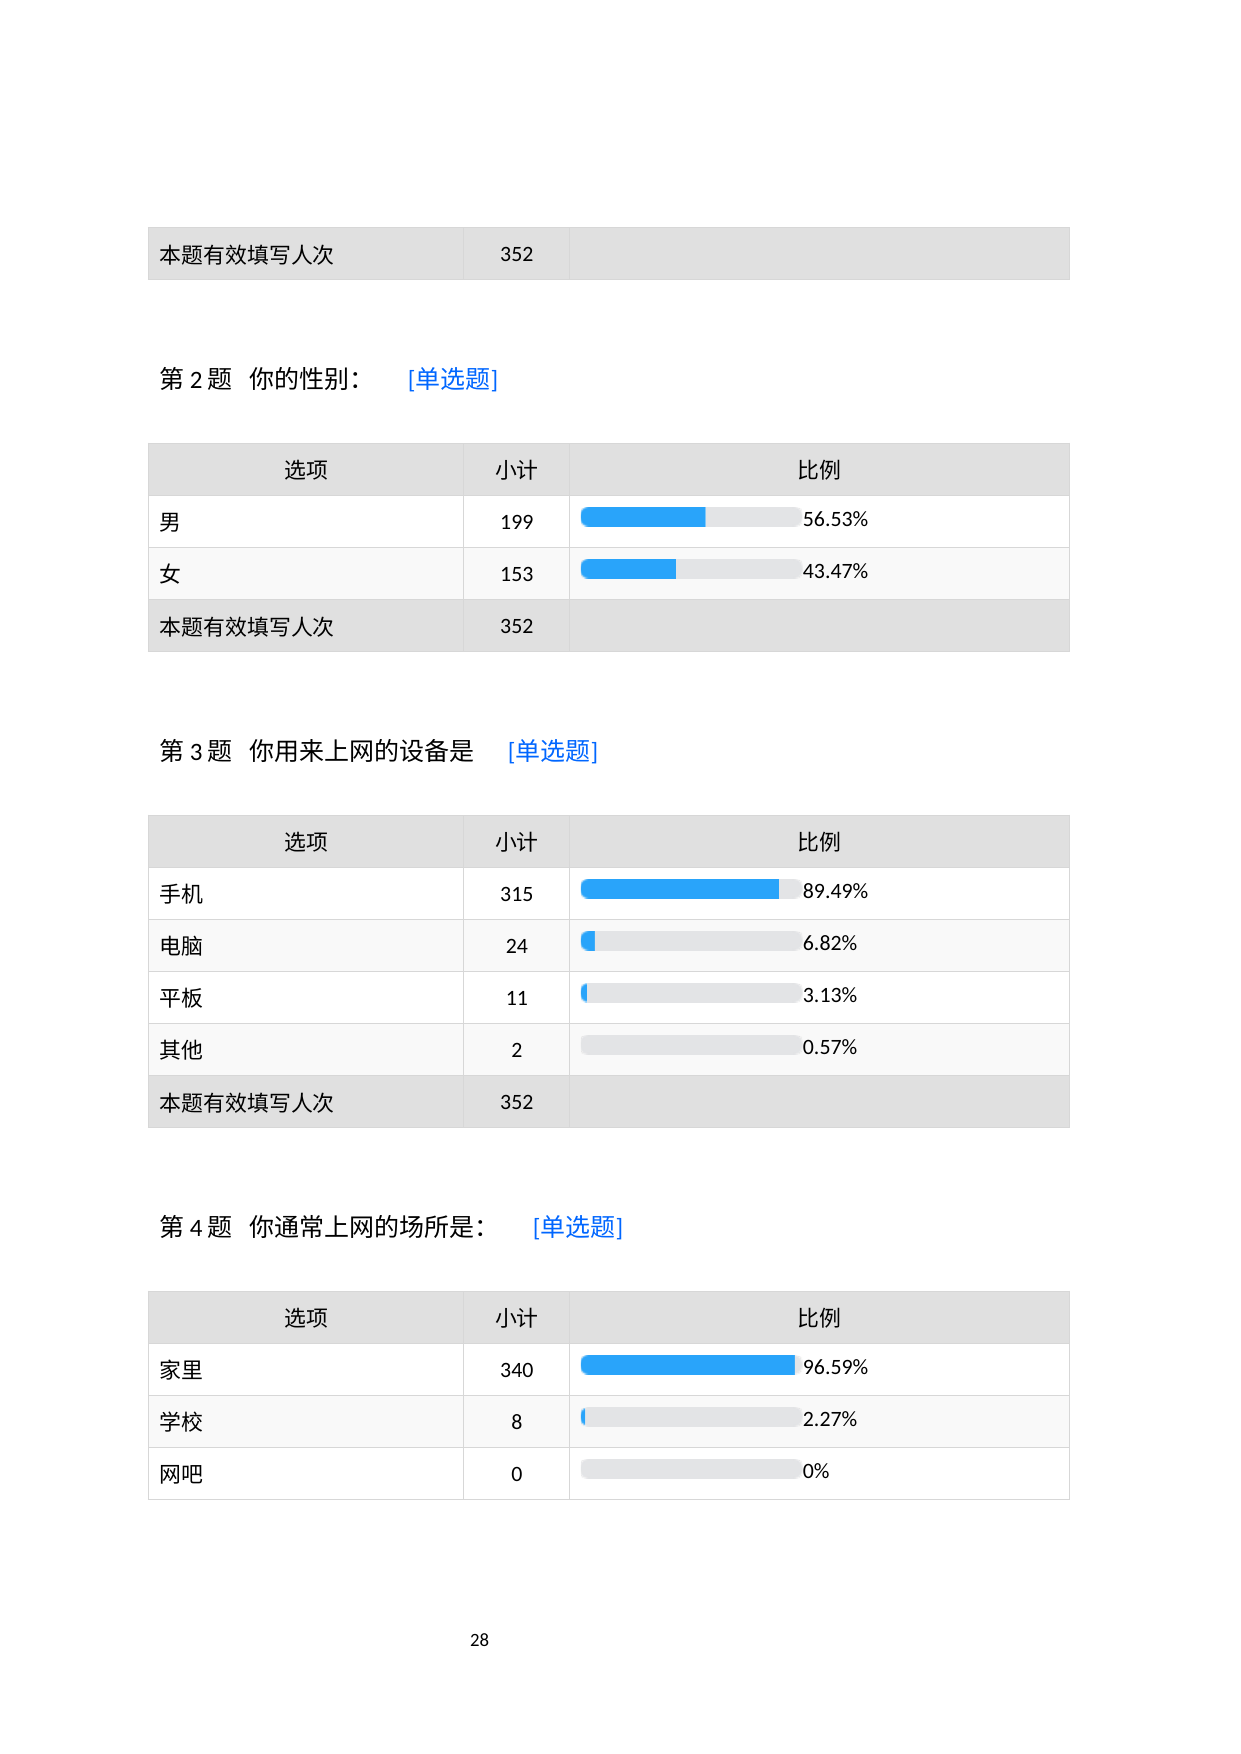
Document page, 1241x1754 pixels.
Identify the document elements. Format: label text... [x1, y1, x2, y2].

table_cell 女 [149, 548, 463, 599]
table_cell 89.49% [570, 868, 1069, 919]
table_header 小计 [464, 816, 569, 867]
table_cell 199 [464, 496, 569, 547]
table_cell 学校 [149, 1396, 463, 1447]
table_cell 0.57% [570, 1024, 1069, 1075]
table_cell 手机 [149, 868, 463, 919]
table_header 选项 [149, 1292, 463, 1343]
picture [580, 879, 803, 899]
picture [580, 931, 803, 951]
table_cell 电脑 [149, 920, 463, 971]
table_cell 340 [464, 1344, 569, 1395]
table_cell 本题有效填写人次 [149, 600, 463, 651]
text 第4题 你通常上网的场所是： [单选题] [159, 1193, 1081, 1258]
table_cell 2.27% [570, 1396, 1069, 1447]
picture [580, 1035, 803, 1055]
table_header 选项 [149, 444, 463, 495]
table_header 比例 [570, 816, 1069, 867]
picture [580, 1407, 803, 1427]
table_cell 家里 [149, 1344, 463, 1395]
table_cell 0% [570, 1448, 1069, 1499]
table_cell 352 [464, 228, 569, 279]
table_cell 男 [149, 496, 463, 547]
picture [580, 507, 803, 527]
picture [580, 983, 803, 1003]
table_cell 96.59% [570, 1344, 1069, 1395]
text 第2题 你的性别： [单选题] [159, 345, 1081, 410]
table_cell 11 [464, 972, 569, 1023]
table_cell 网吧 [149, 1448, 463, 1499]
table_cell [570, 228, 1069, 279]
table_cell 3.13% [570, 972, 1069, 1023]
table_header 选项 [149, 816, 463, 867]
table_cell 56.53% [570, 496, 1069, 547]
table_cell 352 [464, 600, 569, 651]
table_header 比例 [570, 444, 1069, 495]
table_cell 2 [464, 1024, 569, 1075]
table_cell 8 [464, 1396, 569, 1447]
picture [580, 1355, 803, 1375]
table_cell 本题有效填写人次 [149, 1076, 463, 1127]
table_cell 24 [464, 920, 569, 971]
table_cell [570, 1076, 1069, 1127]
text 第3题 你用来上网的设备是 [单选题] [159, 717, 1081, 782]
table_header 比例 [570, 1292, 1069, 1343]
picture [580, 559, 803, 579]
table_cell 43.47% [570, 548, 1069, 599]
table_cell 6.82% [570, 920, 1069, 971]
table_cell [570, 600, 1069, 651]
table_cell 153 [464, 548, 569, 599]
table_cell 0 [464, 1448, 569, 1499]
table_cell 315 [464, 868, 569, 919]
picture [580, 1459, 803, 1479]
table_cell 平板 [149, 972, 463, 1023]
table_header 小计 [464, 444, 569, 495]
table_cell 本题有效填写人次 [149, 228, 463, 279]
table_cell 其他 [149, 1024, 463, 1075]
table_cell 352 [464, 1076, 569, 1127]
table_header 小计 [464, 1292, 569, 1343]
